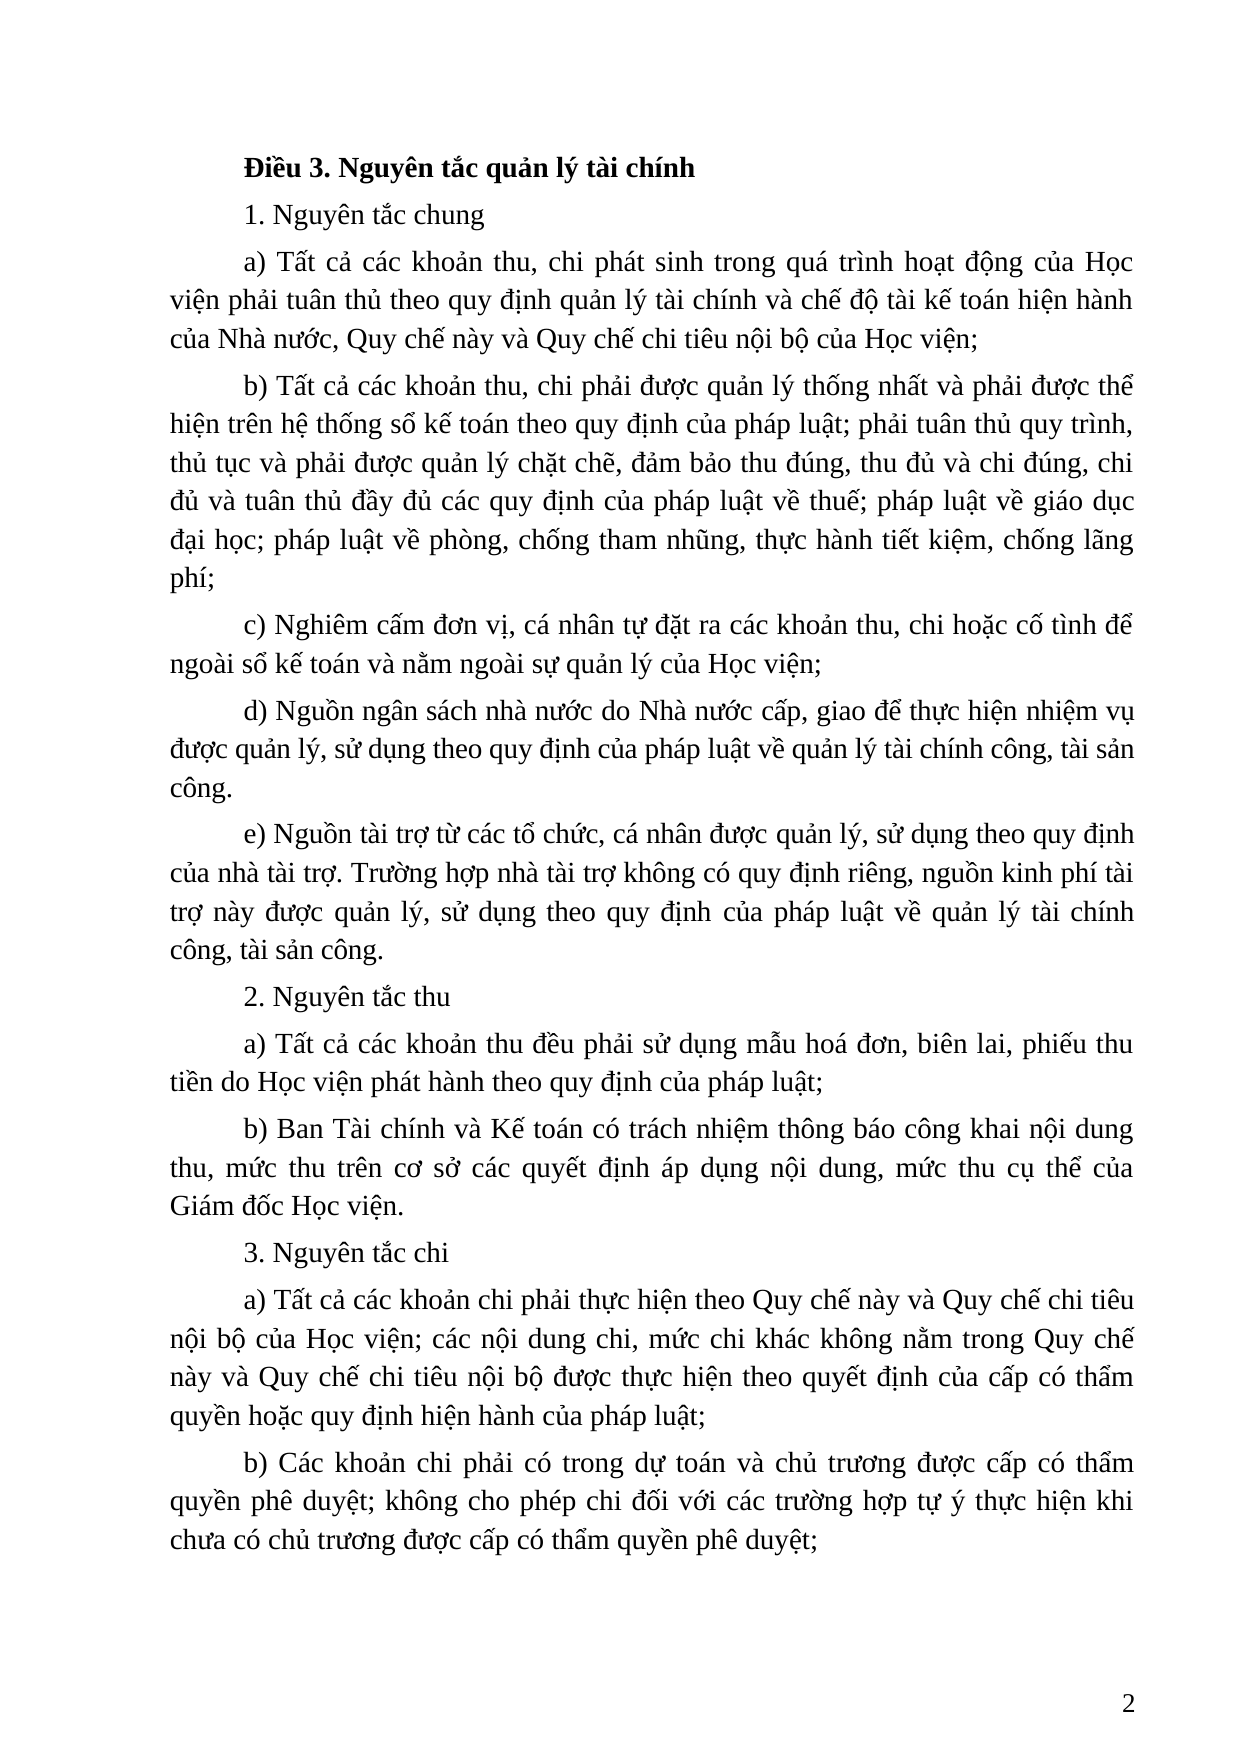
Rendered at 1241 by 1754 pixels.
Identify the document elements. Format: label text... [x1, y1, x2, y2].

text 3. Nguyên tắc chi [169, 1235, 1135, 1269]
text d) Nguồn ngân sách nhà nước do Nhà nước cấp, giao để thực hiện nhiệm vụ được quản lý, sử dụng theo quy định của pháp luật về quản lý tài chính công, tài sản công. [169, 693, 1135, 803]
text a) Tất cả các khoản thu, chi phát sinh trong quá trình hoạt động của Học viện phải tuân thủ theo quy định quản lý tài chính và chế độ tài kế toán hiện hành của Nhà nước, Quy chế này và Quy chế chi tiêu nội bộ của Học viện; [169, 244, 1135, 354]
text Điều 3. Nguyên tắc quản lý tài chính [169, 150, 1135, 183]
text 2. Nguyên tắc thu [169, 979, 1135, 1013]
text b) Các khoản chi phải có trong dự toán và chủ trương được cấp có thẩm quyền phê duyệt; không cho phép chi đối với các trường hợp tự ý thực hiện khi chưa có chủ trương được cấp có thẩm quyền phê duyệt; [169, 1445, 1135, 1555]
text a) Tất cả các khoản thu đều phải sử dụng mẫu hoá đơn, biên lai, phiếu thu tiền do Học viện phát hành theo quy định của pháp luật; [169, 1026, 1135, 1098]
text a) Tất cả các khoản chi phải thực hiện theo Quy chế này và Quy chế chi tiêu nội bộ của Học viện; các nội dung chi, mức chi khác không nằm trong Quy chế này và Quy chế chi tiêu nội bộ được thực hiện theo quyết định của cấp có thẩm quyền hoặc quy định hiện hành của pháp luật; [169, 1282, 1135, 1431]
text b) Ban Tài chính và Kế toán có trách nhiệm thông báo công khai nội dung thu, mức thu trên cơ sở các quyết định áp dụng nội dung, mức thu cụ thể của Giám đốc Học viện. [169, 1111, 1135, 1222]
text c) Nghiêm cấm đơn vị, cá nhân tự đặt ra các khoản thu, chi hoặc cố tình để ngoài sổ kế toán và nằm ngoài sự quản lý của Học viện; [169, 607, 1135, 679]
text b) Tất cả các khoản thu, chi phải được quản lý thống nhất và phải được thể hiện trên hệ thống sổ kế toán theo quy định của pháp luật; phải tuân thủ quy trình, thủ tục và phải được quản lý chặt chẽ, đảm bảo thu đúng, thu đủ và chi đúng, chi đủ và tuân thủ đầy đủ các quy định của pháp luật về thuế; pháp luật về giáo dục đại học; pháp luật về phòng, chống tham nhũng, thực hành tiết kiệm, chống lãng phí; [169, 368, 1135, 594]
text 1. Nguyên tắc chung [169, 197, 1135, 230]
text e) Nguồn tài trợ từ các tổ chức, cá nhân được quản lý, sử dụng theo quy định của nhà tài trợ. Trường hợp nhà tài trợ không có quy định riêng, nguồn kinh phí tài trợ này được quản lý, sử dụng theo quy định của pháp luật về quản lý tài chính công, tài sản công. [169, 817, 1135, 966]
